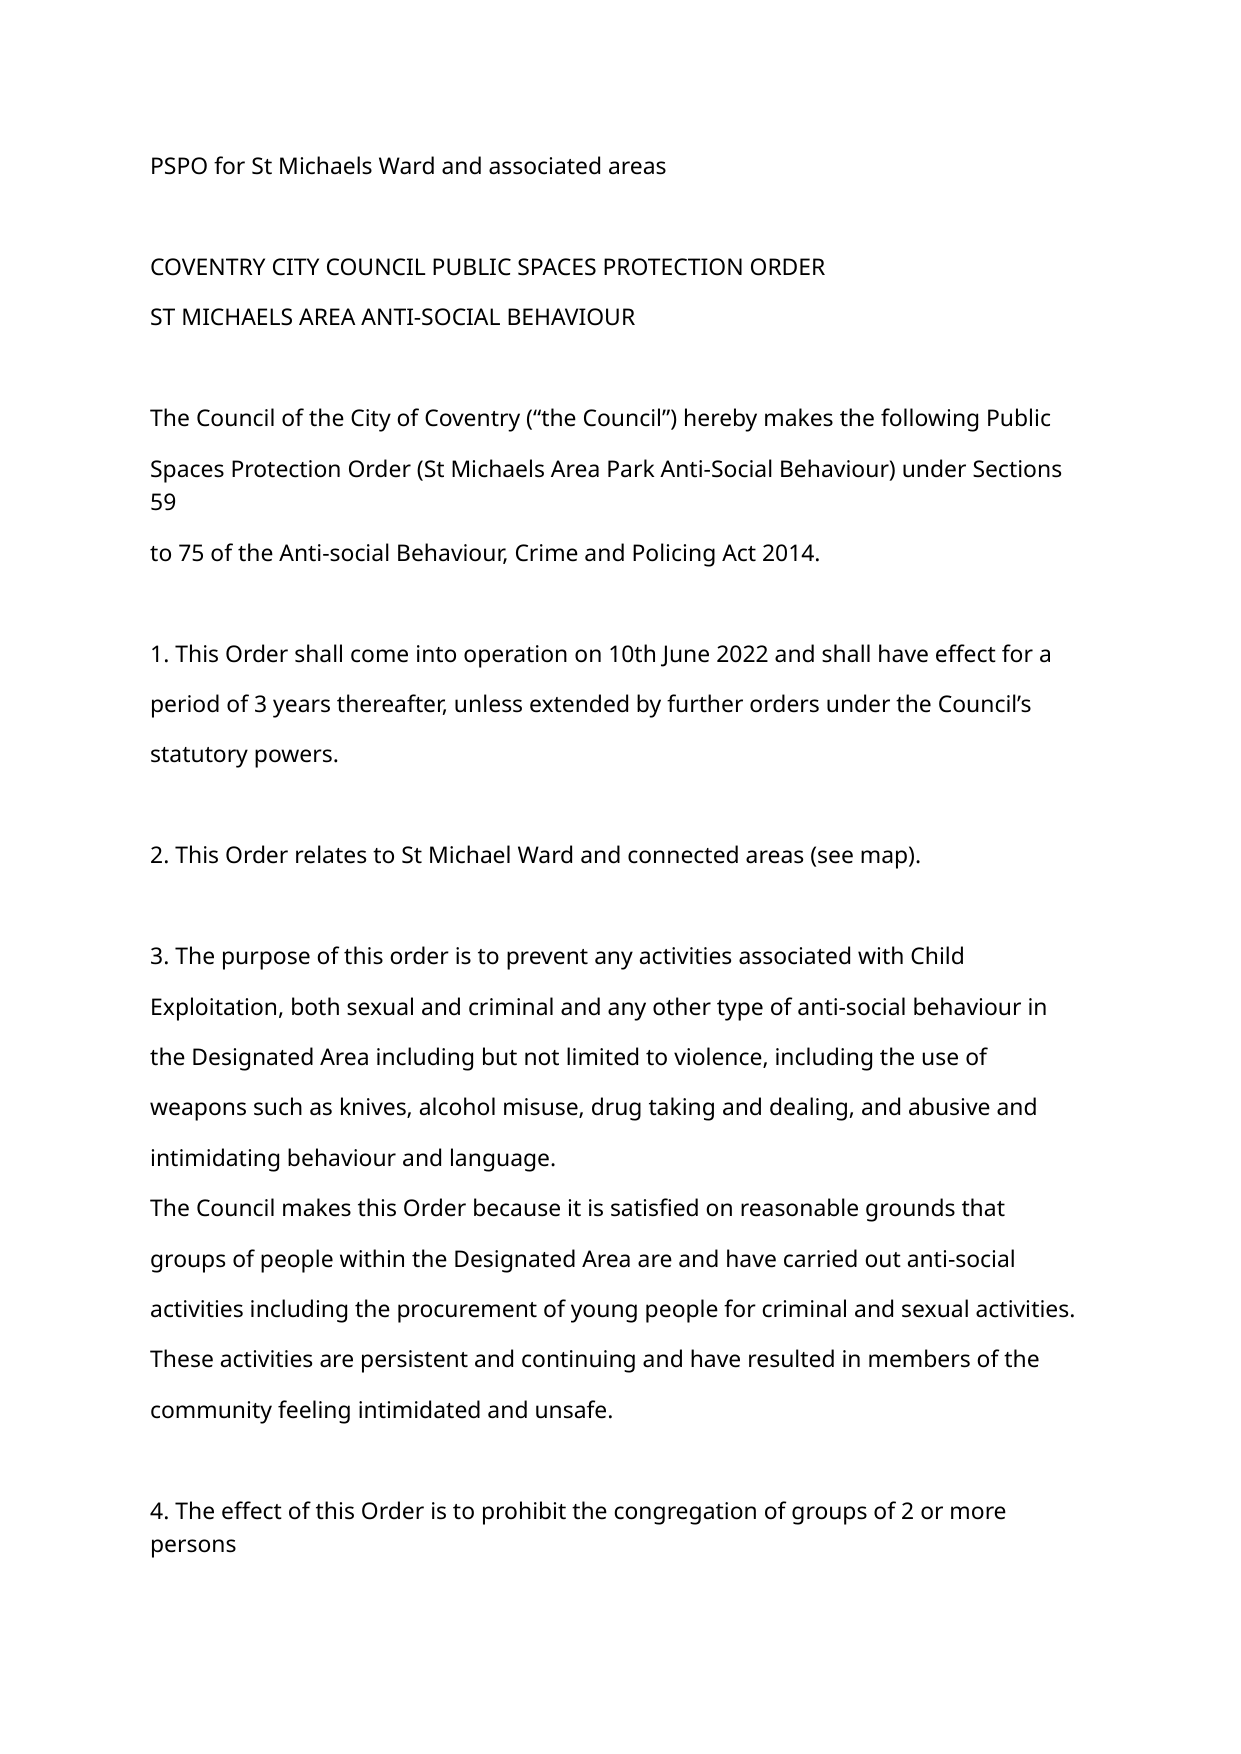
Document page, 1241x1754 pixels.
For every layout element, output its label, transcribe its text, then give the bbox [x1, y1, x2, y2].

text period of 3 years thereafter, unless extended by further orders under the Council’s [150, 688, 1090, 719]
text ST MICHAELS AREA ANTI-SOCIAL BEHAVIOUR [150, 301, 1090, 332]
text These activities are persistent and continuing and have resulted in members of the [150, 1343, 1090, 1374]
text The Council of the City of Coventry (“the Council”) hereby makes the following Public [150, 402, 1090, 433]
text Spaces Protection Order (St Michaels Area Park Anti-Social Behaviour) under Sections 59 [150, 452, 1090, 517]
text 4. The effect of this Order is to prohibit the congregation of groups of 2 or more persons [150, 1494, 1090, 1559]
text 3. The purpose of this order is to prevent any activities associated with Child [150, 940, 1090, 971]
text activities including the procurement of young people for criminal and sexual activities. [150, 1293, 1090, 1324]
text groups of people within the Designated Area are and have carried out anti-social [150, 1242, 1090, 1274]
text The Council makes this Order because it is satisfied on reasonable grounds that [150, 1192, 1090, 1223]
text community feeling intimidated and unsafe. [150, 1394, 1090, 1425]
text intimidating behaviour and language. [150, 1142, 1090, 1173]
text Exploitation, both sexual and criminal and any other type of anti-social behaviour in [150, 990, 1090, 1022]
text 2. This Order relates to St Michael Ward and connected areas (see map). [150, 839, 1090, 870]
text the Designated Area including but not limited to violence, including the use of [150, 1041, 1090, 1072]
text weapons such as knives, alcohol misuse, drug taking and dealing, and abusive and [150, 1091, 1090, 1122]
text to 75 of the Anti-social Behaviour, Crime and Policing Act 2014. [150, 537, 1090, 568]
text PSPO for St Michaels Ward and associated areas [150, 150, 1090, 181]
text statutory powers. [150, 738, 1090, 769]
text COVENTRY CITY COUNCIL PUBLIC SPACES PROTECTION ORDER [150, 251, 1090, 282]
text 1. This Order shall come into operation on 10th June 2022 and shall have effect for a [150, 637, 1090, 669]
